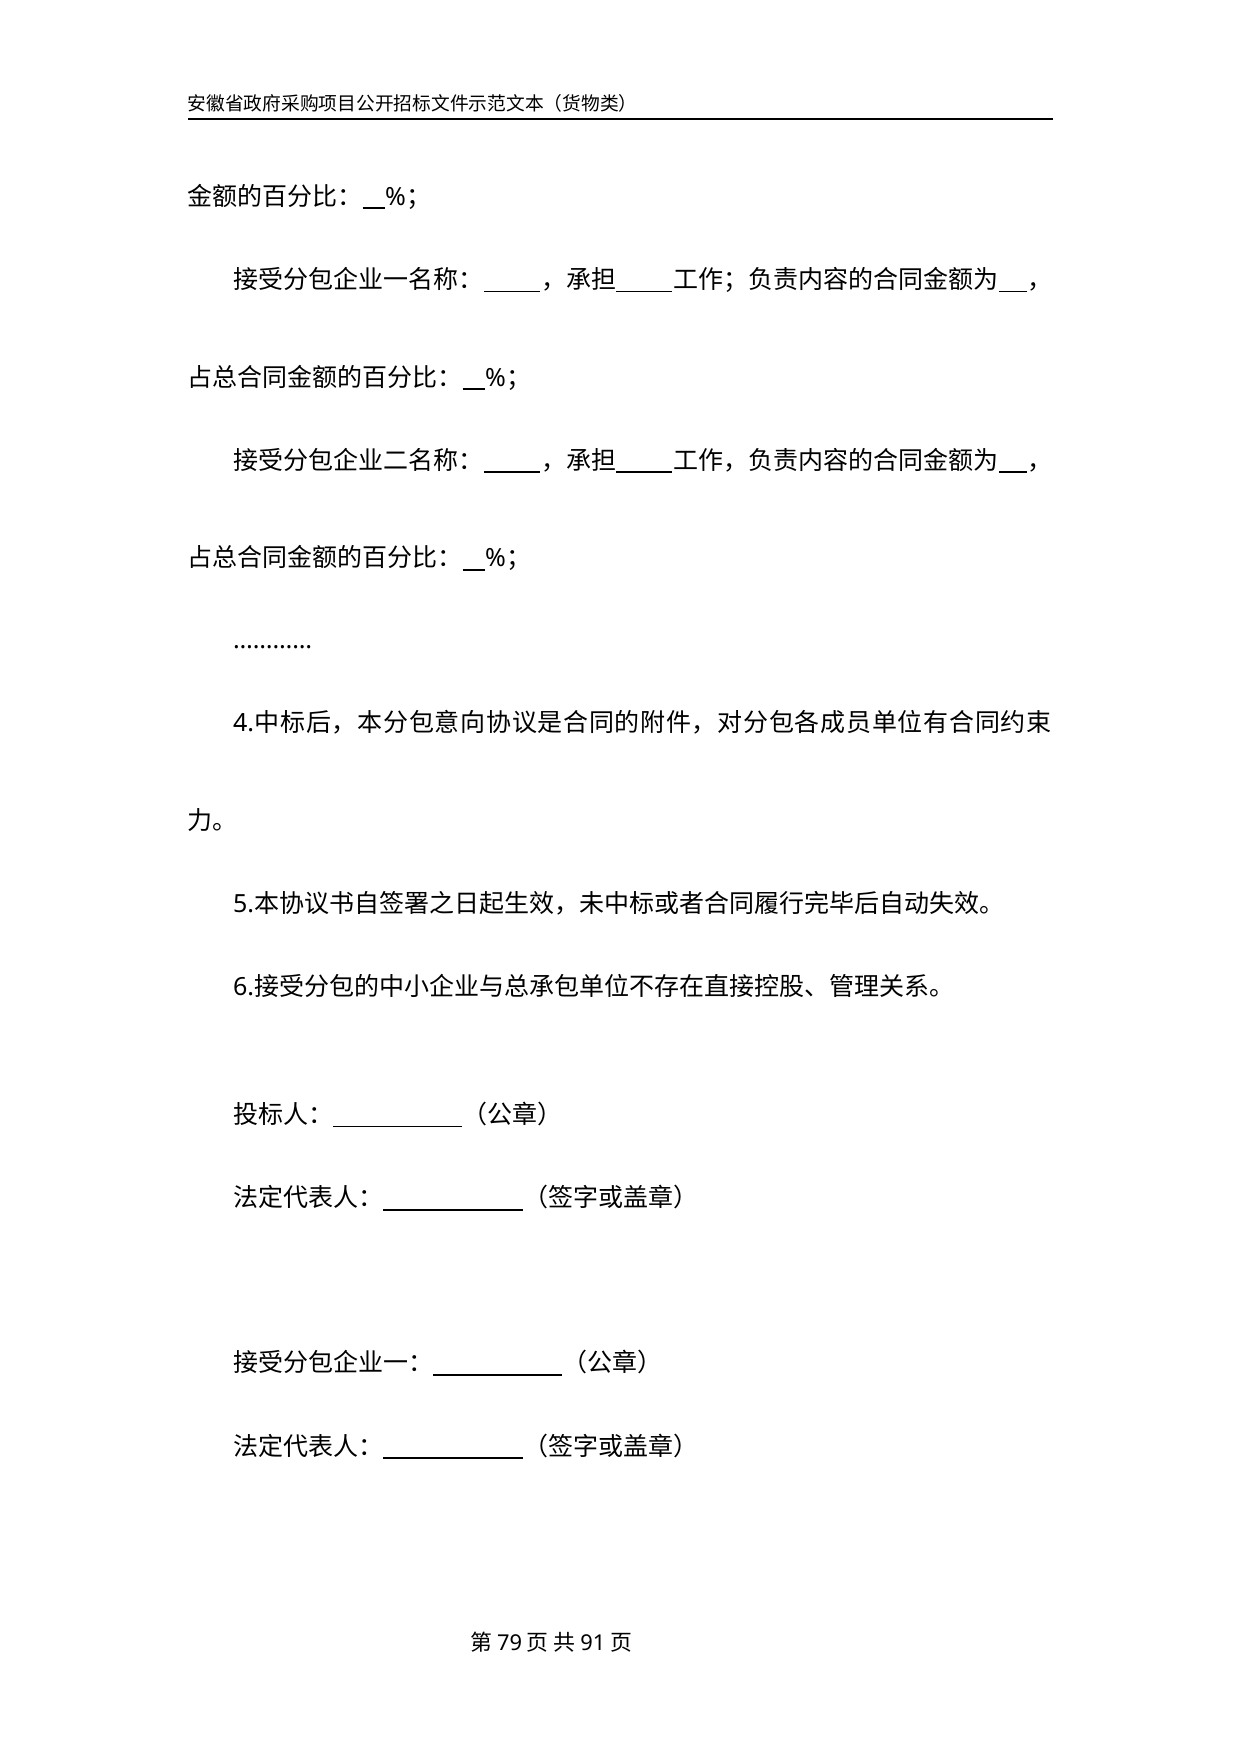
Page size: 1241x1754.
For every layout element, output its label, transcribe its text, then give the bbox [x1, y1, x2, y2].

text 投标人： （公章） [187, 1080, 1053, 1145]
text 法定代表人： （签字或盖章） [187, 1412, 1053, 1477]
text 接受分包企业一： （公章） [187, 1328, 1053, 1393]
text 法定代表人： （签字或盖章） [187, 1163, 1053, 1228]
text 4.中标后，本分包意向协议是合同的附件，对分包各成员单位有合同约束力。 [187, 688, 1053, 851]
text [187, 162, 1053, 227]
text 接受分包企业一名称： ，承担 工作；负责内容的合同金额为 ，占总合同金额的百分比： %； [187, 245, 1053, 408]
text ………… [187, 606, 1053, 671]
text 5.本协议书自签署之日起生效，未中标或者合同履行完毕后自动失效。 [187, 869, 1053, 934]
text 6.接受分包的中小企业与总承包单位不存在直接控股、管理关系。 [187, 952, 1053, 1017]
text 接受分包企业二名称： ，承担 工作，负责内容的合同金额为 ，占总合同金额的百分比： %； [187, 426, 1053, 588]
